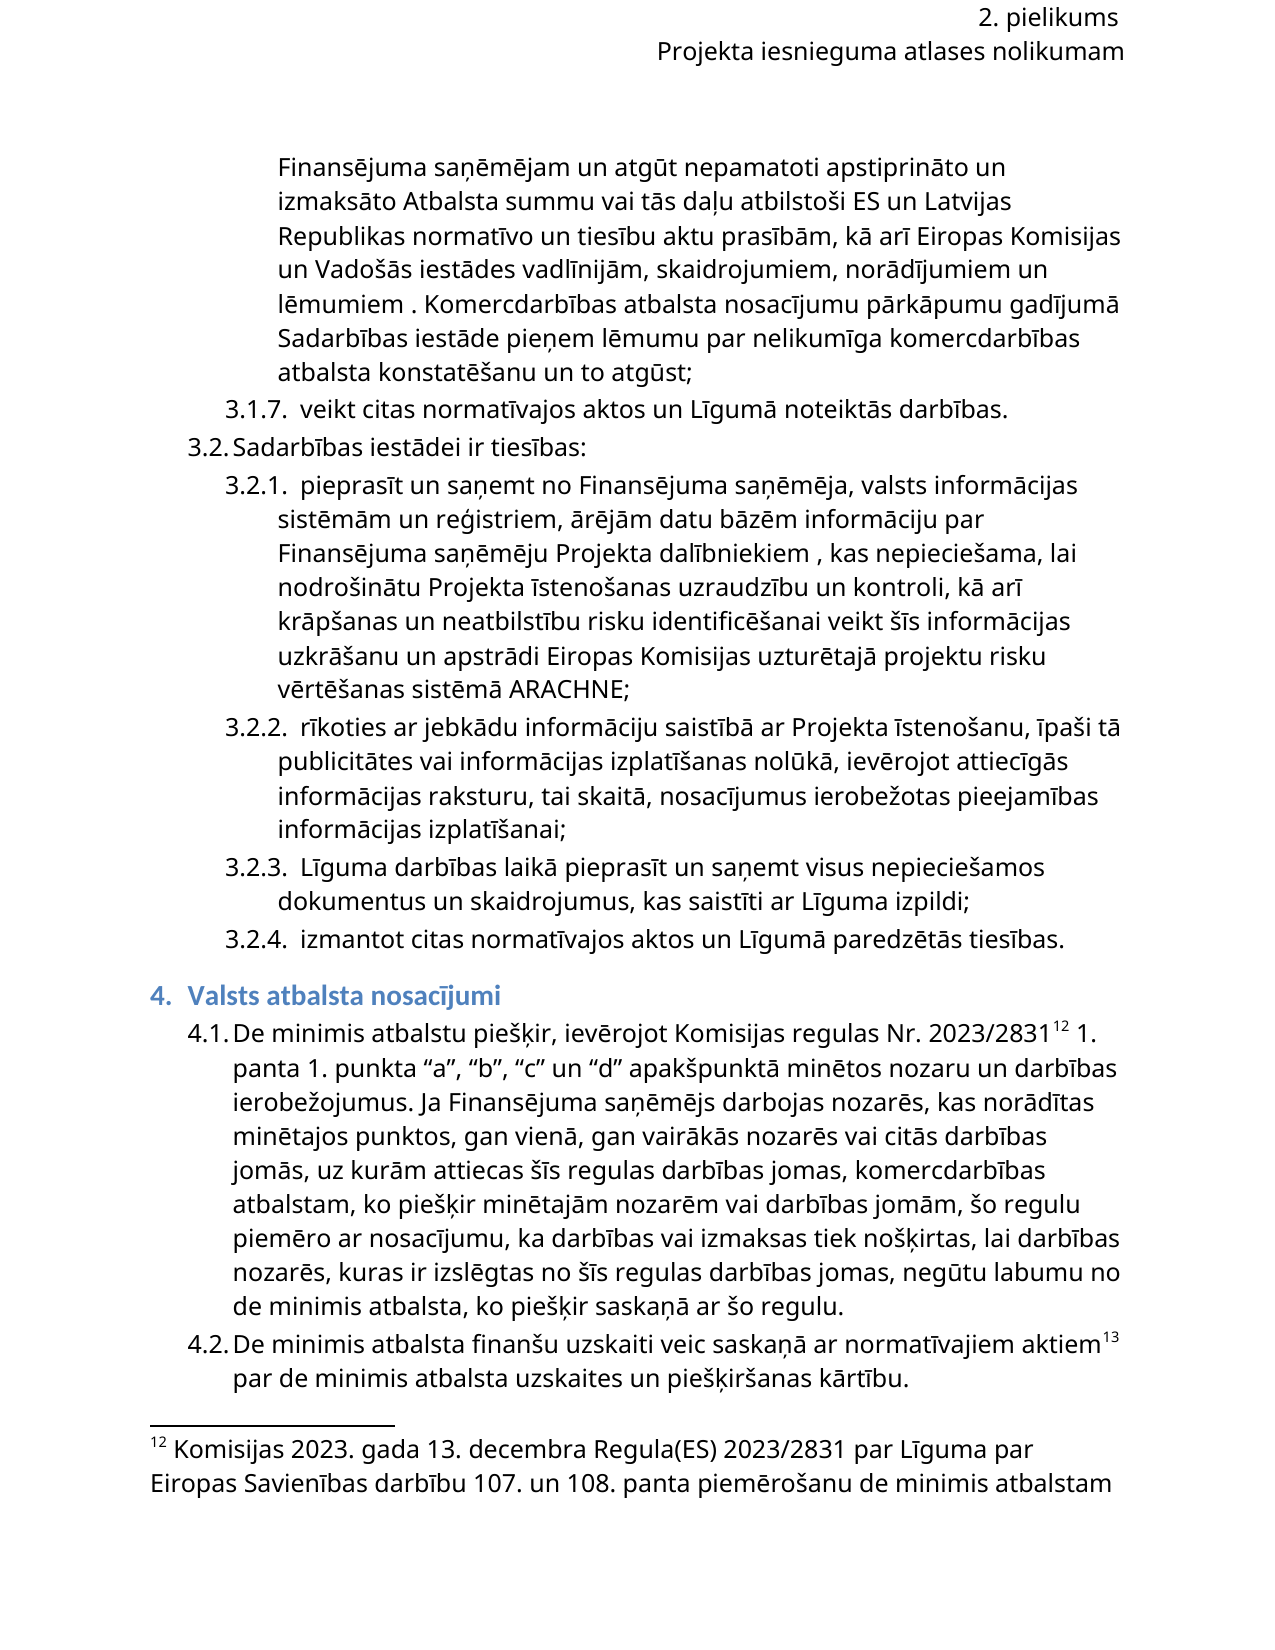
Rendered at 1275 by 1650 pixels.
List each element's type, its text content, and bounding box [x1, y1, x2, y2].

list veikt citas normatīvajos aktos un Līgumā noteiktās darbības. [225, 392, 1125, 426]
list Sadarbības iestādei ir tiesības: [187, 430, 1125, 464]
subtitle Valsts atbalsta nosacījumi [150, 977, 1125, 1012]
list izmantot citas normatīvajos aktos un Līgumā paredzētās tiesības. [225, 922, 1125, 956]
list De minimis atbalsta finanšu uzskaiti veic saskaņā ar normatīvajiem aktiem par de minimis atbalsta uzskaites un piešķiršanas kārtību. [187, 1326, 1125, 1394]
list rīkoties ar jebkādu informāciju saistībā ar Projekta īstenošanu, īpaši tā publicitātes vai informācijas izplatīšanas nolūkā, ievērojot attiecīgās informācijas raksturu, tai skaitā, nosacījumus ierobežotas pieejamības informācijas izplatīšanai; [225, 710, 1125, 846]
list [225, 150, 1125, 388]
list pieprasīt un saņemt no Finansējuma saņēmēja, valsts informācijas sistēmām un reģistriem, ārējām datu bāzēm informāciju par Finansējuma saņēmēju Projekta dalībniekiem , kas nepieciešama, lai nodrošinātu Projekta īstenošanas uzraudzību un kontroli, kā arī krāpšanas un neatbilstību risku identificēšanai veikt šīs informācijas uzkrāšanu un apstrādi Eiropas Komisijas uzturētajā projektu risku vērtēšanas sistēmā ARACHNE; [225, 468, 1125, 706]
list Līguma darbības laikā pieprasīt un saņemt visus nepieciešamos dokumentus un skaidrojumus, kas saistīti ar Līguma izpildi; [225, 850, 1125, 918]
list De minimis atbalstu piešķir, ievērojot Komisijas regulas Nr. 2023/2831 1. panta 1. punkta “a”, “b”, “c” un “d” apakšpunktā minētos nozaru un darbības ierobežojumus. Ja Finansējuma saņēmējs darbojas nozarēs, kas norādītas minētajos punktos, gan vienā, gan vairākās nozarēs vai citās darbības jomās, uz kurām attiecas šīs regulas darbības jomas, komercdarbības atbalstam, ko piešķir minētajām nozarēm vai darbības jomām, šo regulu piemēro ar nosacījumu, ka darbības vai izmaksas tiek nošķirtas, lai darbības nozarēs, kuras ir izslēgtas no šīs regulas darbības jomas, negūtu labumu no de minimis atbalsta, ko piešķir saskaņā ar šo regulu. [187, 1016, 1125, 1323]
